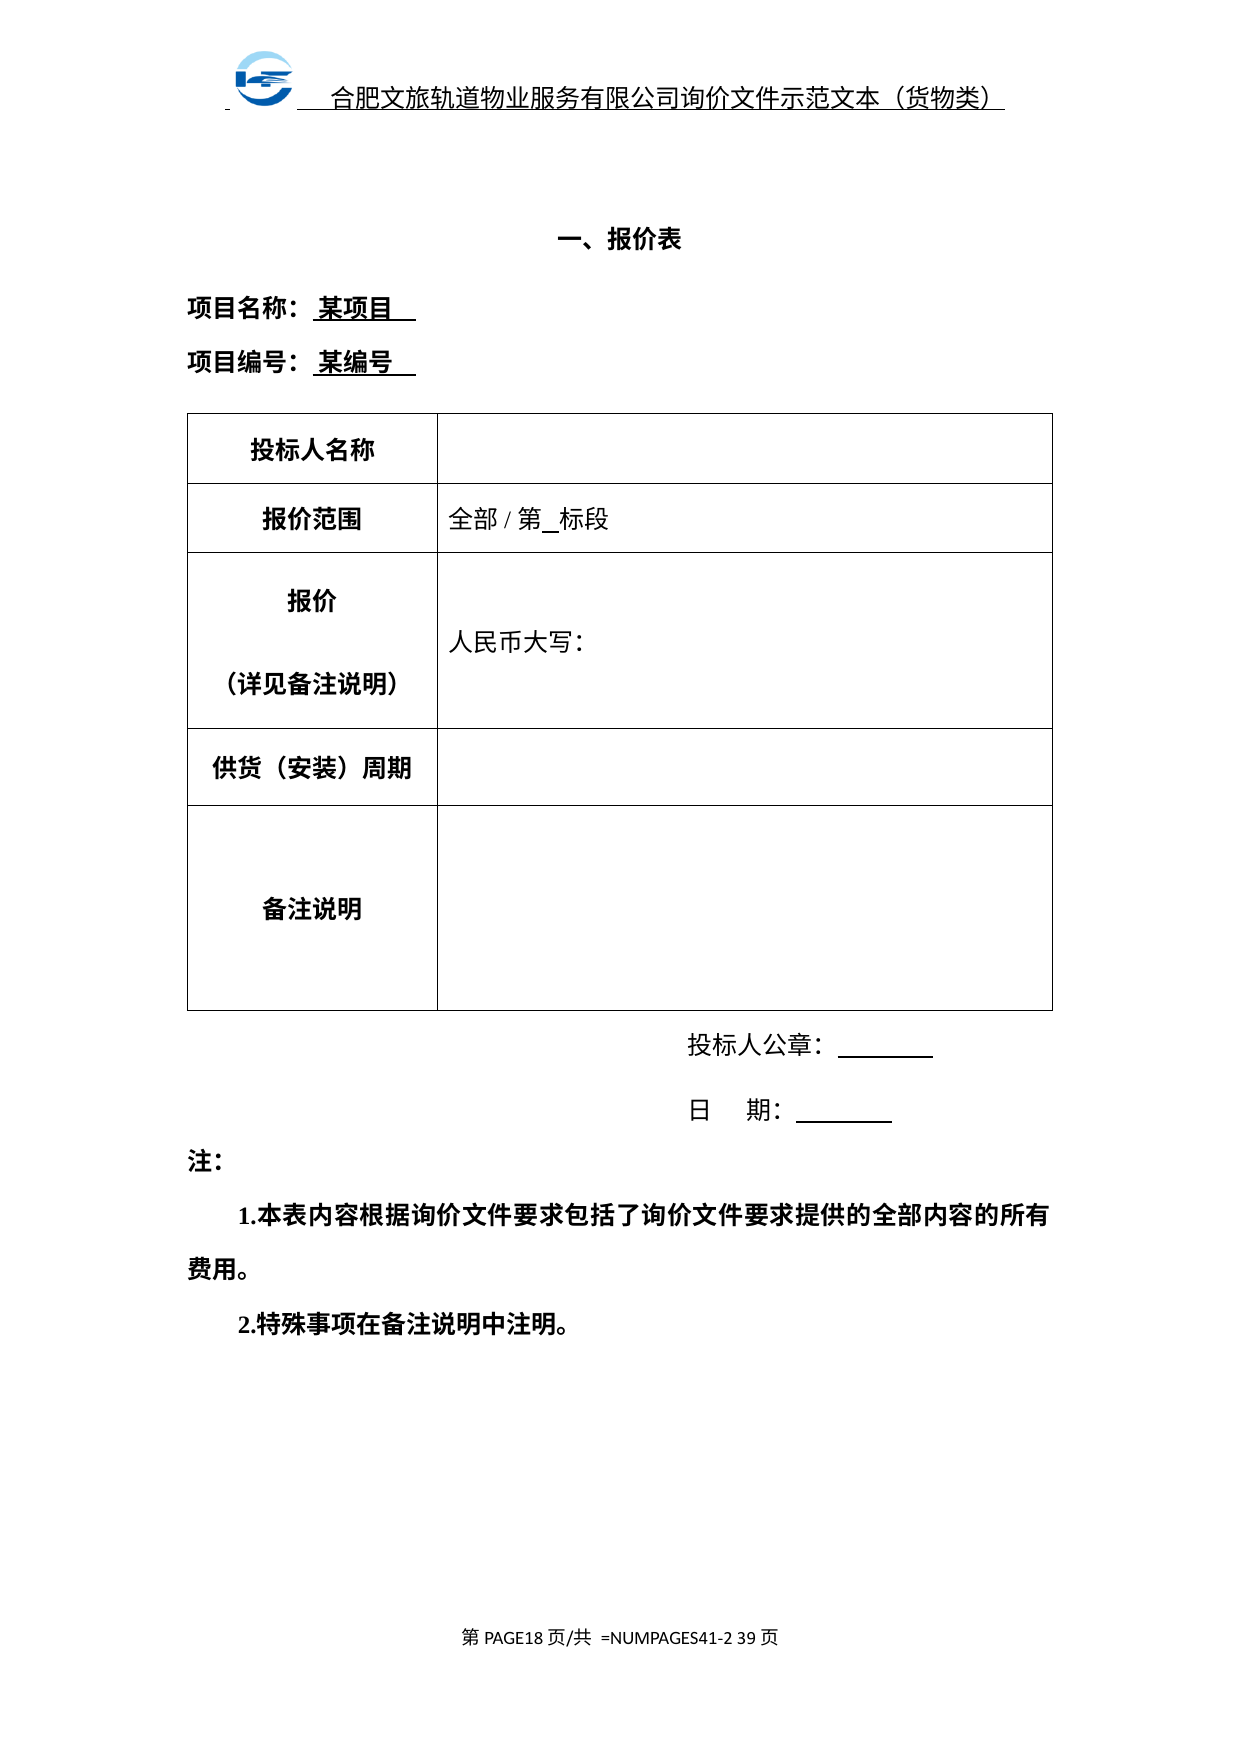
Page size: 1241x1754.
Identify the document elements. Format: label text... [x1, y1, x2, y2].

table_cell 供货（安装）周期 [188, 729, 437, 804]
text 注： [187, 1141, 1053, 1177]
table_cell [438, 806, 1052, 1010]
table_header [438, 414, 1052, 483]
table_header 投标人名称 [188, 414, 437, 483]
text 2.特殊事项在备注说明中注明。 [187, 1304, 1053, 1340]
table_cell 全部 / 第 标段 [438, 484, 1052, 552]
table_cell [438, 729, 1052, 804]
table_cell 备注说明 [188, 806, 437, 1010]
text 1.本表内容根据询价文件要求包括了询价文件要求提供的全部内容的所有费用。 [187, 1195, 1053, 1286]
text 日 期： [187, 1076, 1053, 1141]
text 投标人公章： [187, 1011, 1053, 1076]
list 报价表 [187, 205, 1053, 270]
table_cell 报价 （详见备注说明） [188, 553, 437, 728]
text 项目编号： 某编号 [187, 343, 1053, 379]
table_cell 报价范围 [188, 484, 437, 552]
table_cell 人民币大写： [438, 553, 1052, 728]
text 项目名称： 某项目 [187, 288, 1053, 324]
picture [229, 49, 298, 108]
